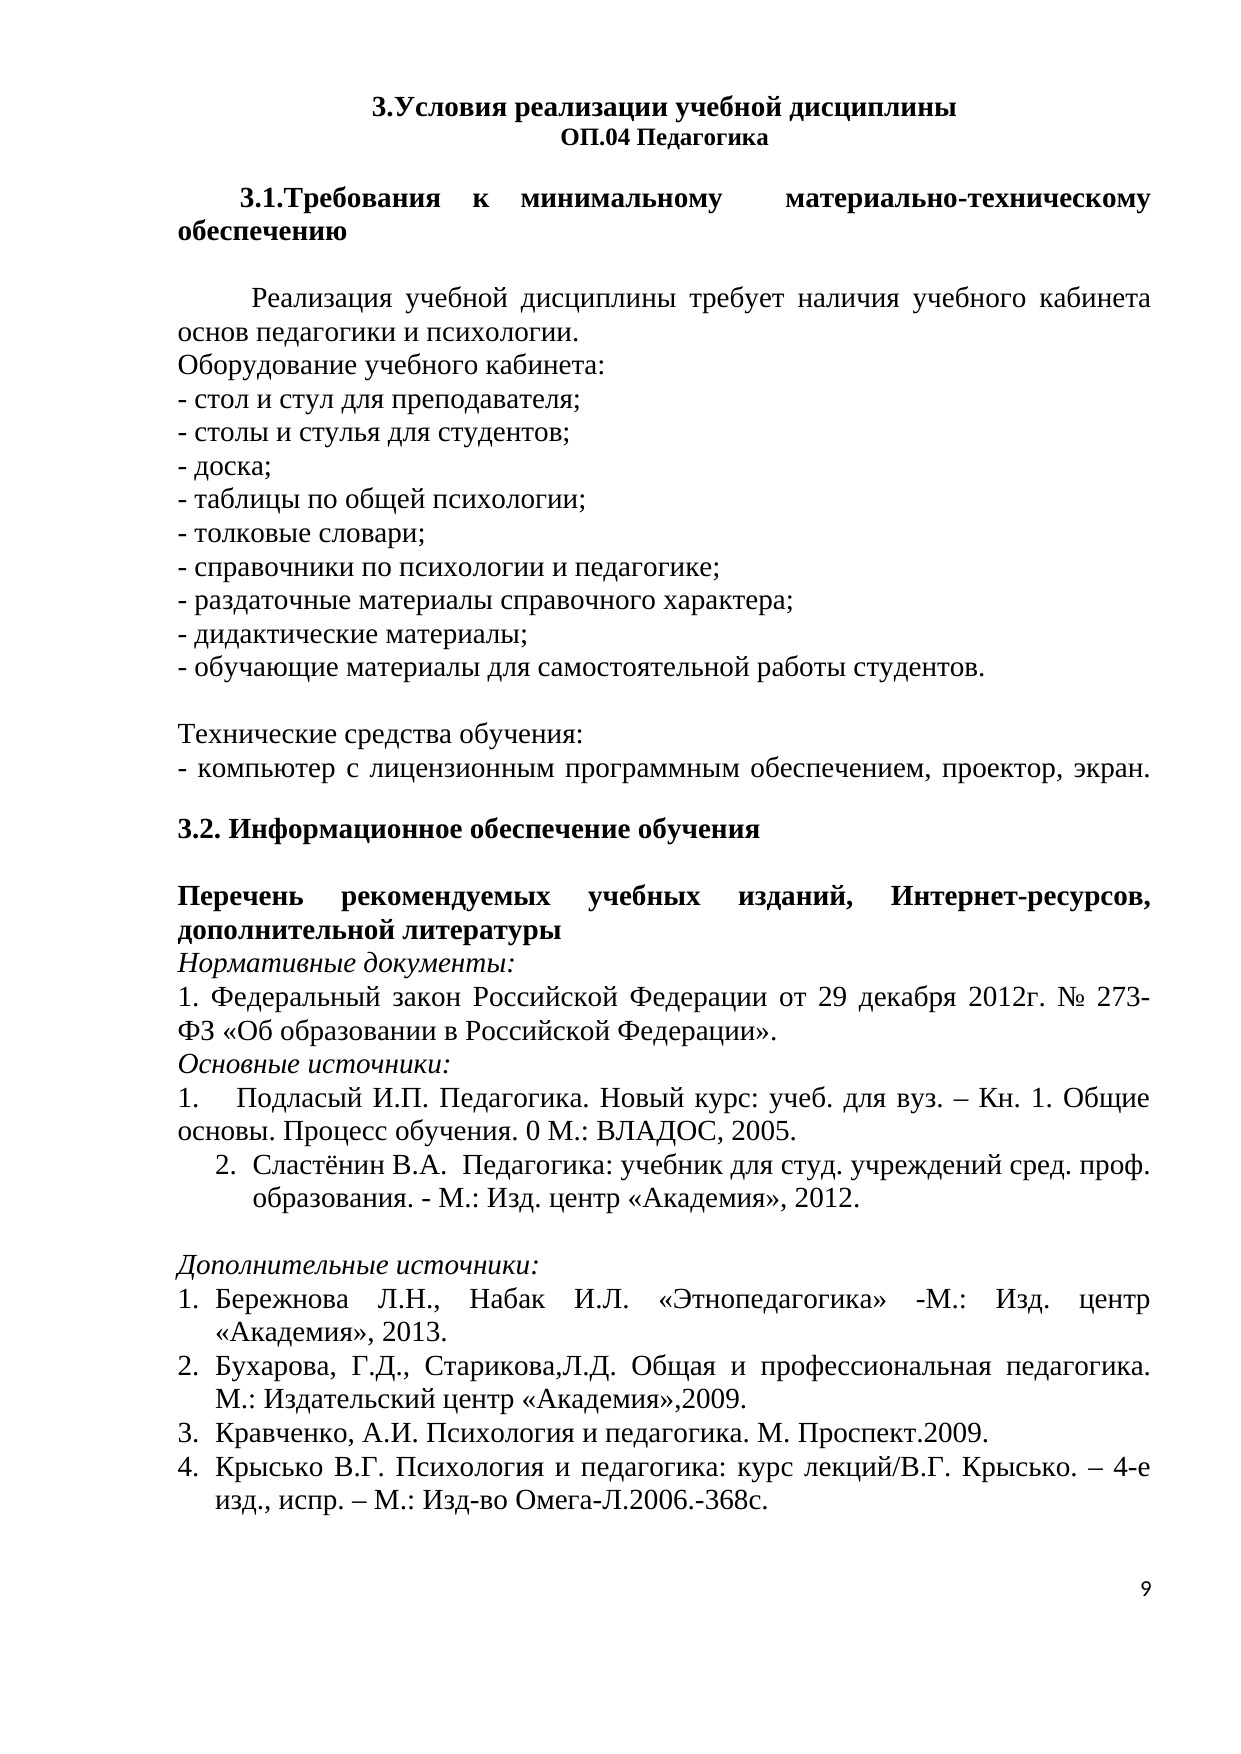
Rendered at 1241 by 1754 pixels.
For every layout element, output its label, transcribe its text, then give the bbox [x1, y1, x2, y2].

text 3.1.Требования к минимальному материально-техническому обеспечению [177, 180, 1152, 247]
list Крысько В.Г. Психология и педагогика: курс лекций/В.Г. Крысько. – 4-е изд., испр. – М.: Изд-во Омега-Л.2006.-368с. [177, 1449, 1152, 1516]
text - таблицы по общей психологии; [177, 482, 1152, 515]
text - столы и стулья для студентов; [177, 414, 1152, 448]
text Реализация учебной дисциплины требует наличия учебного кабинета основ педагогики и психологии. [177, 280, 1152, 347]
text ОП.04 Педагогика [177, 122, 1152, 151]
text - доска; [177, 448, 1152, 482]
text - дидактические материалы; [177, 616, 1152, 649]
text Перечень рекомендуемых учебных изданий, Интернет-ресурсов, дополнительной литературы [177, 878, 1152, 946]
text - компьютер с лицензионным программным обеспечением, проектор, экран. [177, 750, 1152, 811]
text - толковые словари; [177, 515, 1152, 549]
text Дополнительные источники: [177, 1247, 1152, 1281]
text - обучающие материалы для самостоятельной работы студентов. [177, 649, 1152, 683]
text 3.Условия реализации учебной дисциплины [177, 89, 1152, 122]
text 3.2. Информационное обеспечение обучения [177, 811, 1152, 845]
list Кравченко, А.И. Психология и педагогика. М. Проспект.2009. [177, 1415, 1152, 1449]
text Основные источники: [177, 1046, 1152, 1080]
text Технические средства обучения: [177, 716, 1152, 750]
list Бережнова Л.Н., Набак И.Л. «Этнопедагогика» -М.: Изд. центр «Академия», 2013. [177, 1281, 1152, 1348]
text - стол и стул для преподавателя; [177, 381, 1152, 414]
text - справочники по психологии и педагогике; [177, 549, 1152, 582]
text 1. Федеральный закон Российской Федерации от 29 декабря 2012г. № 273- ФЗ «Об образовании в Российской Федерации». [177, 979, 1152, 1046]
text - раздаточные материалы справочного характера; [177, 582, 1152, 616]
text Оборудование учебного кабинета: [177, 347, 1152, 381]
list Подласый И.П. Педагогика. Новый курс: учеб. для вуз. – Кн. 1. Общие основы. Процесс обучения. 0 М.: ВЛАДОС, 2005. [177, 1080, 1152, 1147]
list Бухарова, Г.Д., Старикова,Л.Д. Общая и профессиональная педагогика. М.: Издательский центр «Академия»,2009. [177, 1348, 1152, 1415]
list Сластёнин В.А. Педагогика: учебник для студ. учреждений сред. проф. образования. - М.: Изд. центр «Академия», 2012. [215, 1147, 1152, 1214]
text Нормативные документы: [177, 946, 1152, 979]
